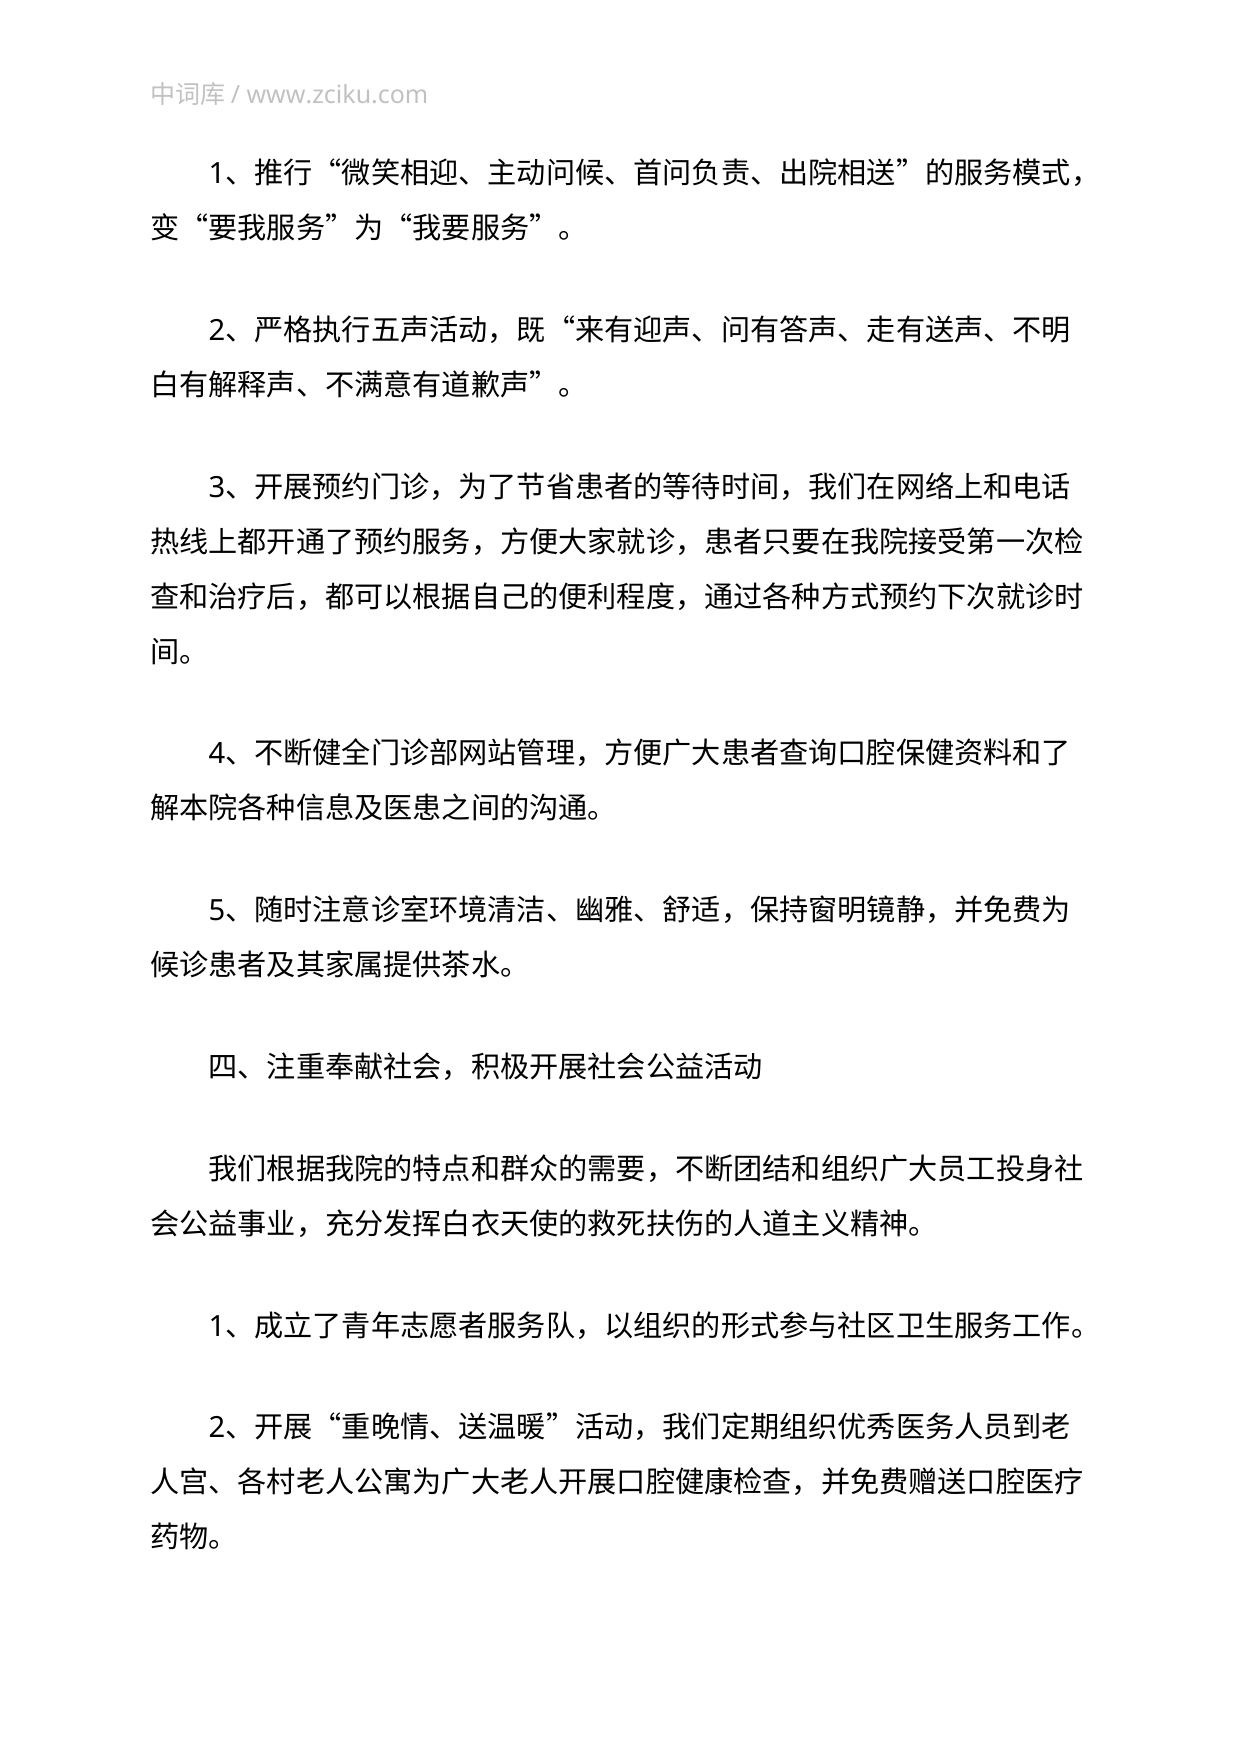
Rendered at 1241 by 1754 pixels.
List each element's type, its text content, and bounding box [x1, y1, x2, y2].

text 1、推行“微笑相迎、主动问候、首问负责、出院相送”的服务模式，变“要我服务”为“我要服务”。 [150, 150, 1090, 247]
text 四、注重奉献社会，积极开展社会公益活动 [150, 1044, 1090, 1086]
text 1、成立了青年志愿者服务队，以组织的形式参与社区卫生服务工作。 [150, 1302, 1090, 1344]
text 4、不断健全门诊部网站管理，方便广大患者查询口腔保健资料和了解本院各种信息及医患之间的沟通。 [150, 730, 1090, 827]
text 我们根据我院的特点和群众的需要，不断团结和组织广大员工投身社会公益事业，充分发挥白衣天使的救死扶伤的人道主义精神。 [150, 1145, 1090, 1243]
text 5、随时注意诊室环境清洁、幽雅、舒适，保持窗明镜静，并免费为候诊患者及其家属提供茶水。 [150, 887, 1090, 984]
text 3、开展预约门诊，为了节省患者的等待时间，我们在网络上和电话热线上都开通了预约服务，方便大家就诊，患者只要在我院接受第一次检查和治疗后，都可以根据自己的便利程度，通过各种方式预约下次就诊时间。 [150, 463, 1090, 671]
text 2、开展“重晚情、送温暖”活动，我们定期组织优秀医务人员到老人宫、各村老人公寓为广大老人开展口腔健康检查，并免费赠送口腔医疗药物。 [150, 1404, 1090, 1556]
text 2、严格执行五声活动，既“来有迎声、问有答声、走有送声、不明白有解释声、不满意有道歉声”。 [150, 307, 1090, 404]
